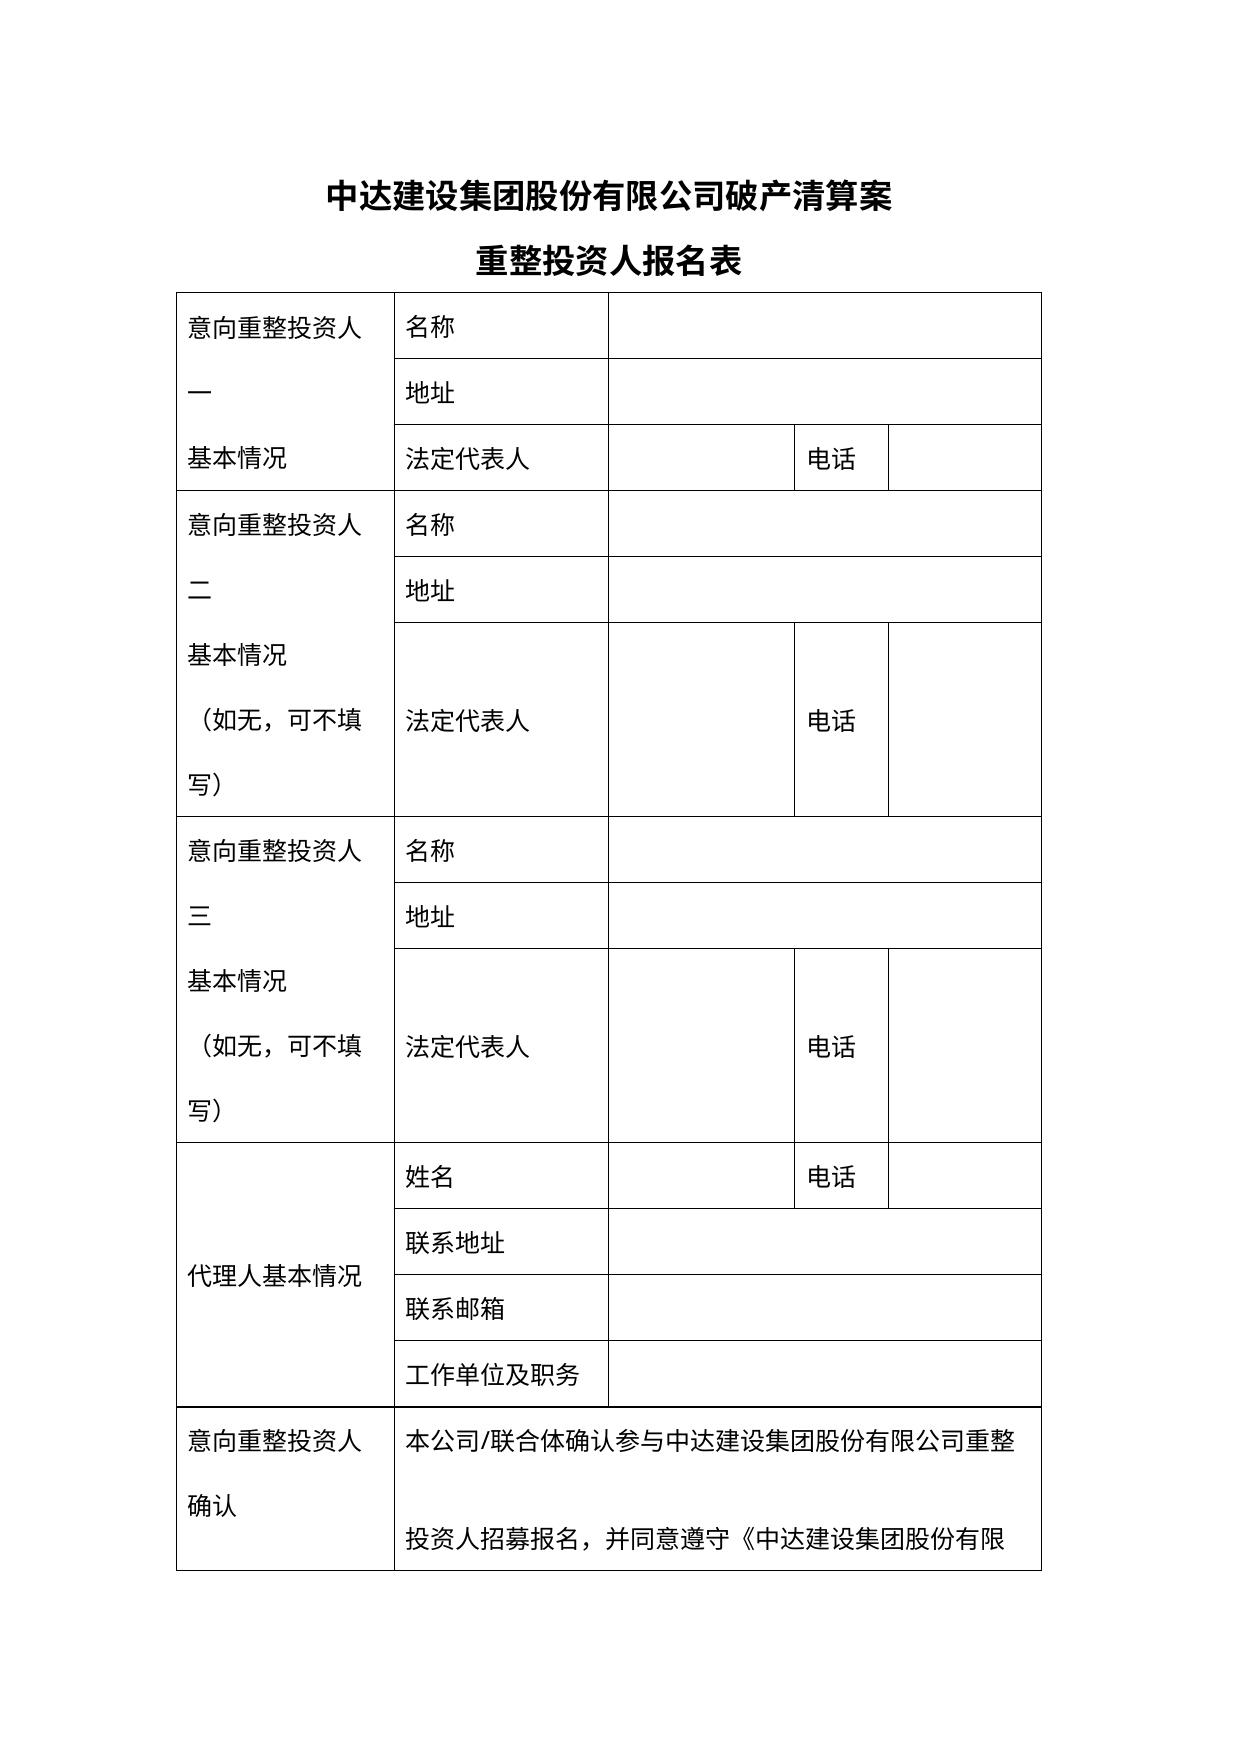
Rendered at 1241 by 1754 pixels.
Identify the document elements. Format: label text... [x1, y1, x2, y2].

table_cell [609, 491, 1041, 556]
table_cell [609, 1209, 1041, 1274]
table_cell 法定代表人 [395, 425, 608, 490]
table_cell 法定代表人 [395, 623, 608, 816]
table_cell [889, 425, 1041, 490]
table_cell [889, 1143, 1041, 1208]
table_cell 意向重整投资人一 基本情况 [177, 293, 394, 490]
table_cell [609, 557, 1041, 622]
table_cell 意向重整投资人确认 [177, 1408, 394, 1570]
table_cell [609, 1143, 794, 1208]
table_cell [609, 425, 794, 490]
table_cell 电话 [795, 949, 888, 1142]
table_cell 法定代表人 [395, 949, 608, 1142]
table_cell [609, 359, 1041, 424]
table_cell 工作单位及职务 [395, 1341, 608, 1406]
table_cell [609, 1341, 1041, 1406]
table_cell 电话 [795, 1143, 888, 1208]
table_cell 电话 [795, 623, 888, 816]
table_cell [889, 949, 1041, 1142]
table_cell 地址 [395, 557, 608, 622]
table_cell 联系邮箱 [395, 1275, 608, 1340]
table_cell 名称 [395, 293, 608, 358]
table_cell 名称 [395, 817, 608, 882]
table_cell 名称 [395, 491, 608, 556]
table_cell [609, 293, 1041, 358]
table_cell 联系地址 [395, 1209, 608, 1274]
table_cell 电话 [795, 425, 888, 490]
table_cell [609, 883, 1041, 948]
table_cell 姓名 [395, 1143, 608, 1208]
table_cell 意向重整投资人三 基本情况 （如无，可不填写） [177, 817, 394, 1142]
table_header 中达建设集团股份有限公司破产清算案 重整投资人报名表 [176, 162, 1041, 292]
table_cell [889, 623, 1041, 816]
table_cell 代理人基本情况 [177, 1143, 394, 1406]
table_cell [395, 1408, 1041, 1570]
table_cell [609, 1275, 1041, 1340]
table_cell [609, 623, 794, 816]
table_cell [609, 817, 1041, 882]
table_cell 地址 [395, 883, 608, 948]
table_cell 意向重整投资人二 基本情况 （如无，可不填写） [177, 491, 394, 816]
table_cell 地址 [395, 359, 608, 424]
table_cell [609, 949, 794, 1142]
